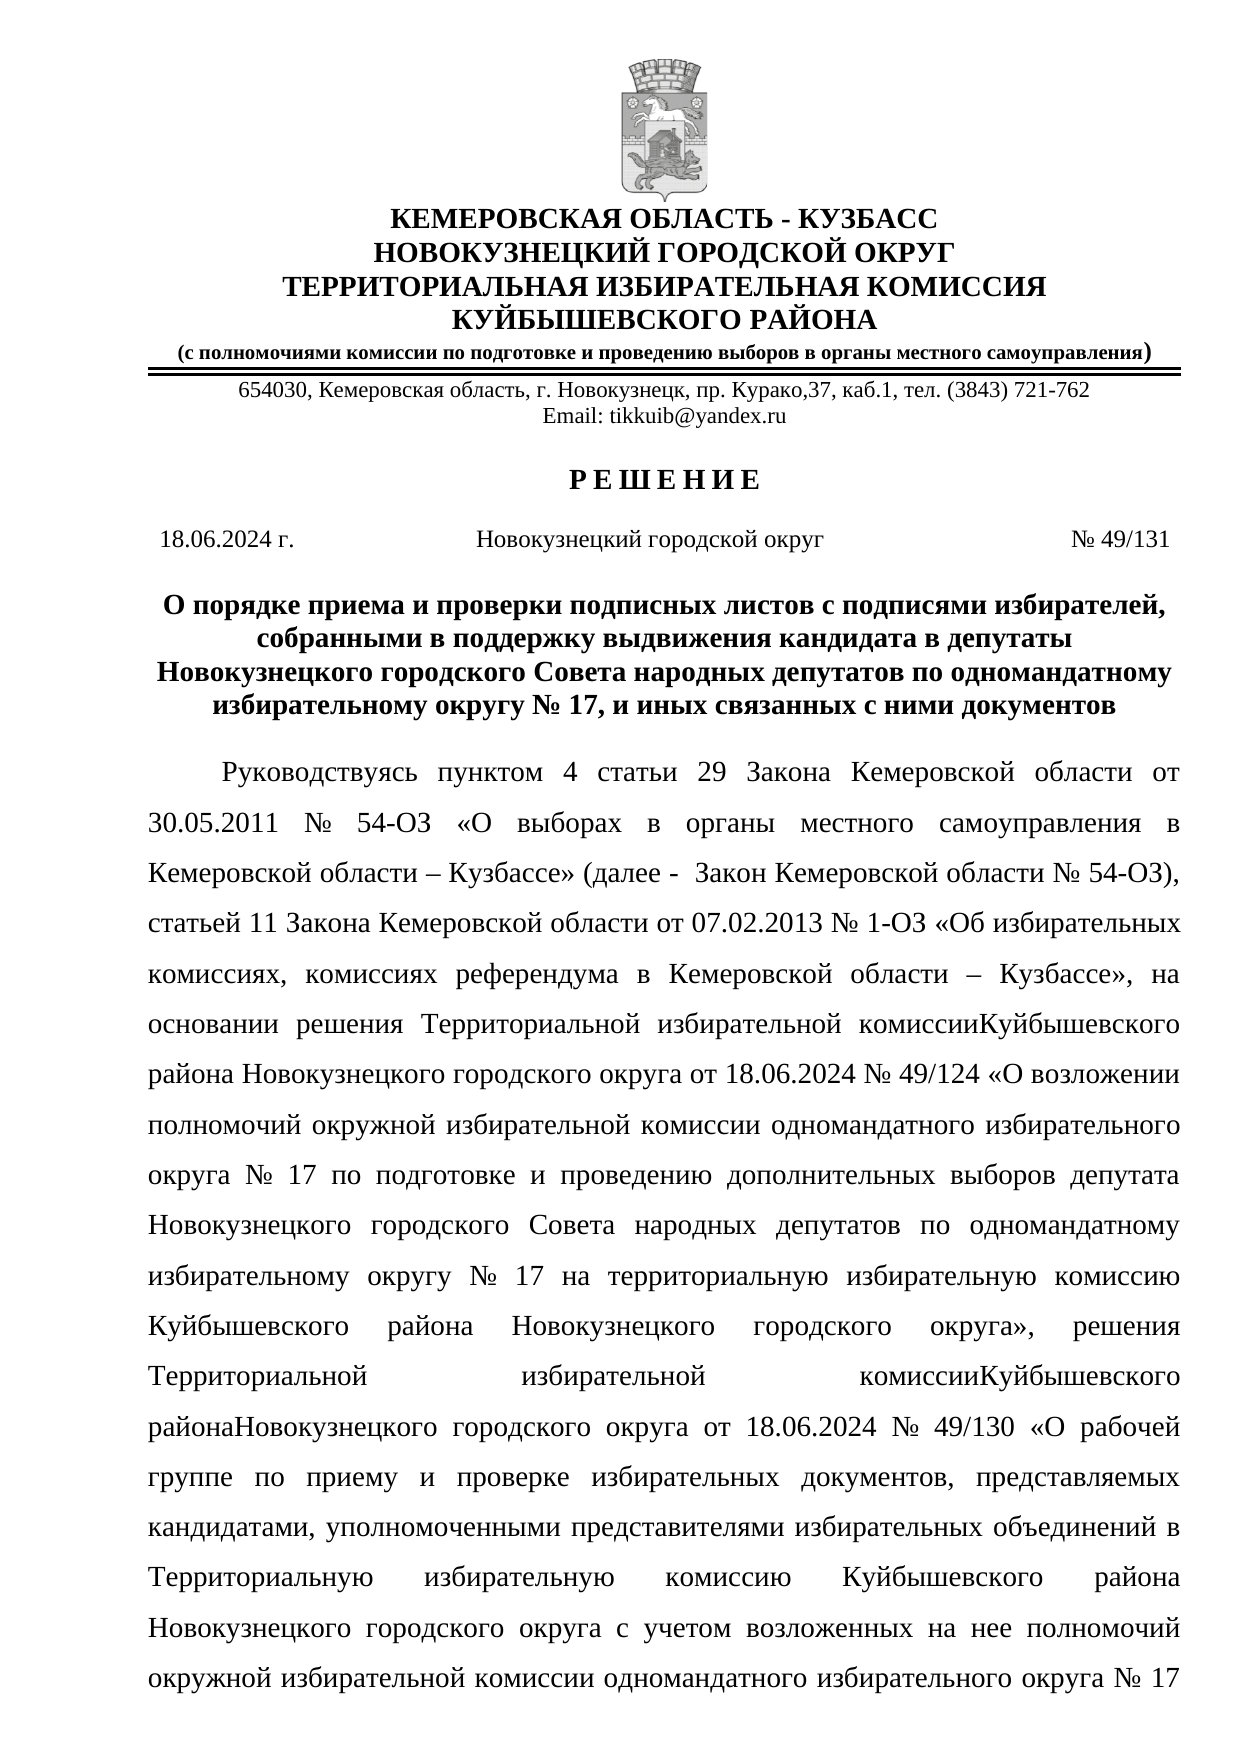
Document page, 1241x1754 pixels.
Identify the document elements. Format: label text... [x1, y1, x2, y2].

table_header 18.06.2024 г. [148, 525, 414, 553]
table_header № 49/131 [886, 525, 1182, 553]
text 654030, Кемеровская область, г. Новокузнецк, пр. Курако,37, каб.1, тел. (3843) 721-762 [148, 376, 1181, 402]
text (с полномочиями комиссии по подготовке и проведению выборов в органы местного самоуправления) [148, 336, 1181, 367]
table_header Новокузнецкий городской округ [414, 525, 886, 553]
text О порядке приема и проверки подписных листов с подписями избирателей, собранными в поддержку выдвижения кандидата в депутаты Новокузнецкого городского Совета народных депутатов по одномандатному избирательному округу № 17, и иных связанных с ними документов [148, 587, 1181, 721]
picture [621, 59, 708, 202]
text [148, 754, 1181, 1694]
text территориальная ИЗБИРАТЕЛЬНАЯ КОМИССИЯ КУЙБЫШЕВСКОГО района [148, 269, 1181, 336]
text КЕМЕРОВСКАЯ ОБЛАСТЬ - КУЗБАСС [148, 202, 1181, 235]
text Email: tikkuib@yandex.ru [148, 402, 1181, 429]
text решение [148, 462, 1181, 496]
text НОВОКУЗНЕЦКИЙ ГОРОДСКОЙ ОКРУГ [148, 235, 1181, 269]
